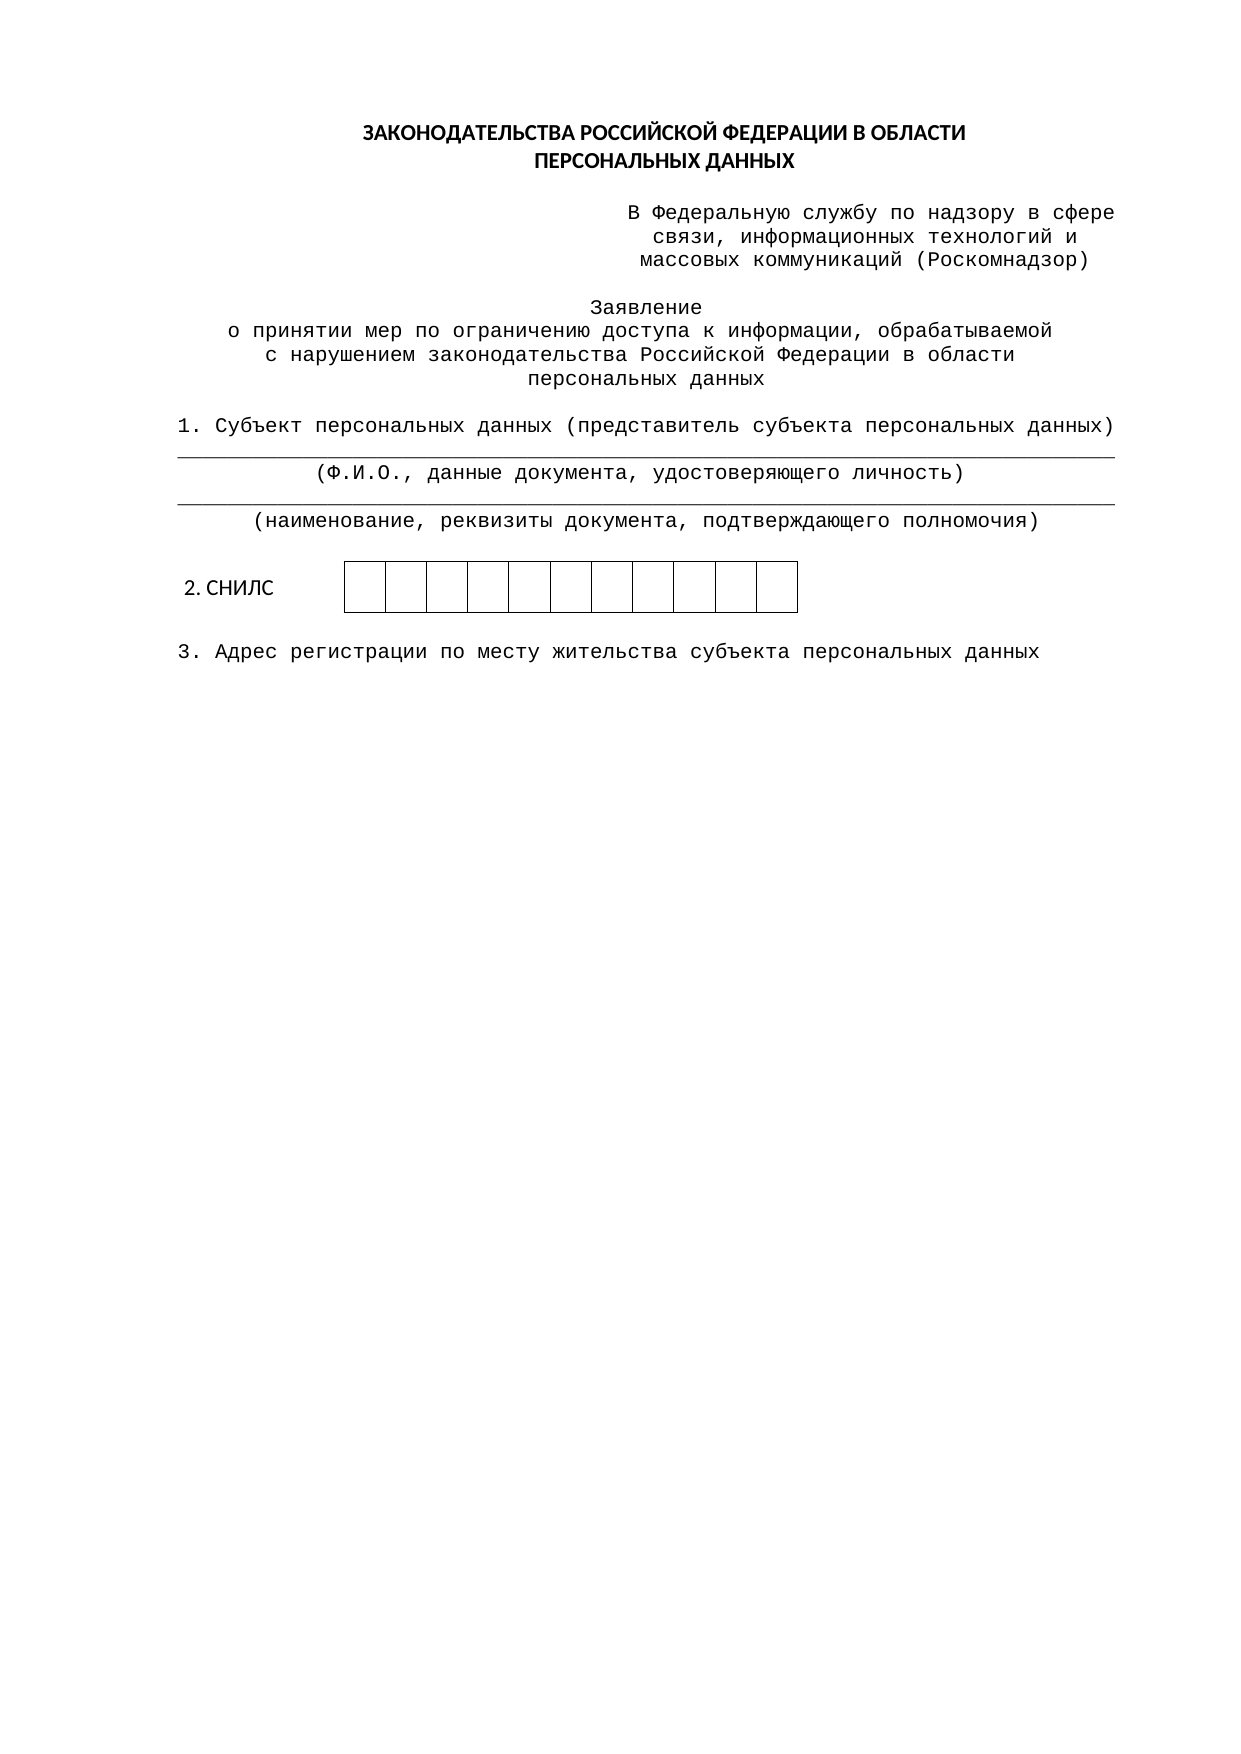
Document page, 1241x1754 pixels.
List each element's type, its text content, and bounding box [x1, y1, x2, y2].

table_header [509, 562, 550, 612]
text (Ф.И.О., данные документа, удостоверяющего личность) [177, 462, 1152, 486]
text ___________________________________________________________________________ [177, 439, 1152, 462]
table_header [551, 562, 591, 612]
table_header [633, 562, 673, 612]
table_header [386, 562, 426, 612]
table_header [592, 562, 632, 612]
table_header [716, 562, 756, 612]
text с нарушением законодательства Российской Федерации в области [177, 344, 1152, 368]
text 3. Адрес регистрации по месту жительства субъекта персональных данных [177, 641, 1152, 664]
text ___________________________________________________________________________ [177, 486, 1152, 509]
table_header [345, 562, 385, 612]
text В Федеральную службу по надзору в сфере [177, 202, 1152, 226]
text персональных данных [177, 368, 1152, 391]
table_header [468, 562, 508, 612]
table_header [757, 562, 797, 612]
text Заявление [177, 297, 1152, 320]
text связи, информационных технологий и [177, 226, 1152, 249]
title ПЕРСОНАЛЬНЫХ ДАННЫХ [177, 146, 1152, 174]
text массовых коммуникаций (Роскомнадзор) [177, 249, 1152, 273]
text о принятии мер по ограничению доступа к информации, обрабатываемой [177, 320, 1152, 344]
table_header [674, 562, 715, 612]
text (наименование, реквизиты документа, подтверждающего полномочия) [177, 509, 1152, 533]
title ЗАКОНОДАТЕЛЬСТВА РОССИЙСКОЙ ФЕДЕРАЦИИ В ОБЛАСТИ [177, 118, 1152, 146]
table_header [427, 562, 467, 612]
table_header 2. СНИЛС [177, 561, 344, 612]
text 1. Субъект персональных данных (представитель субъекта персональных данных) [177, 415, 1152, 439]
